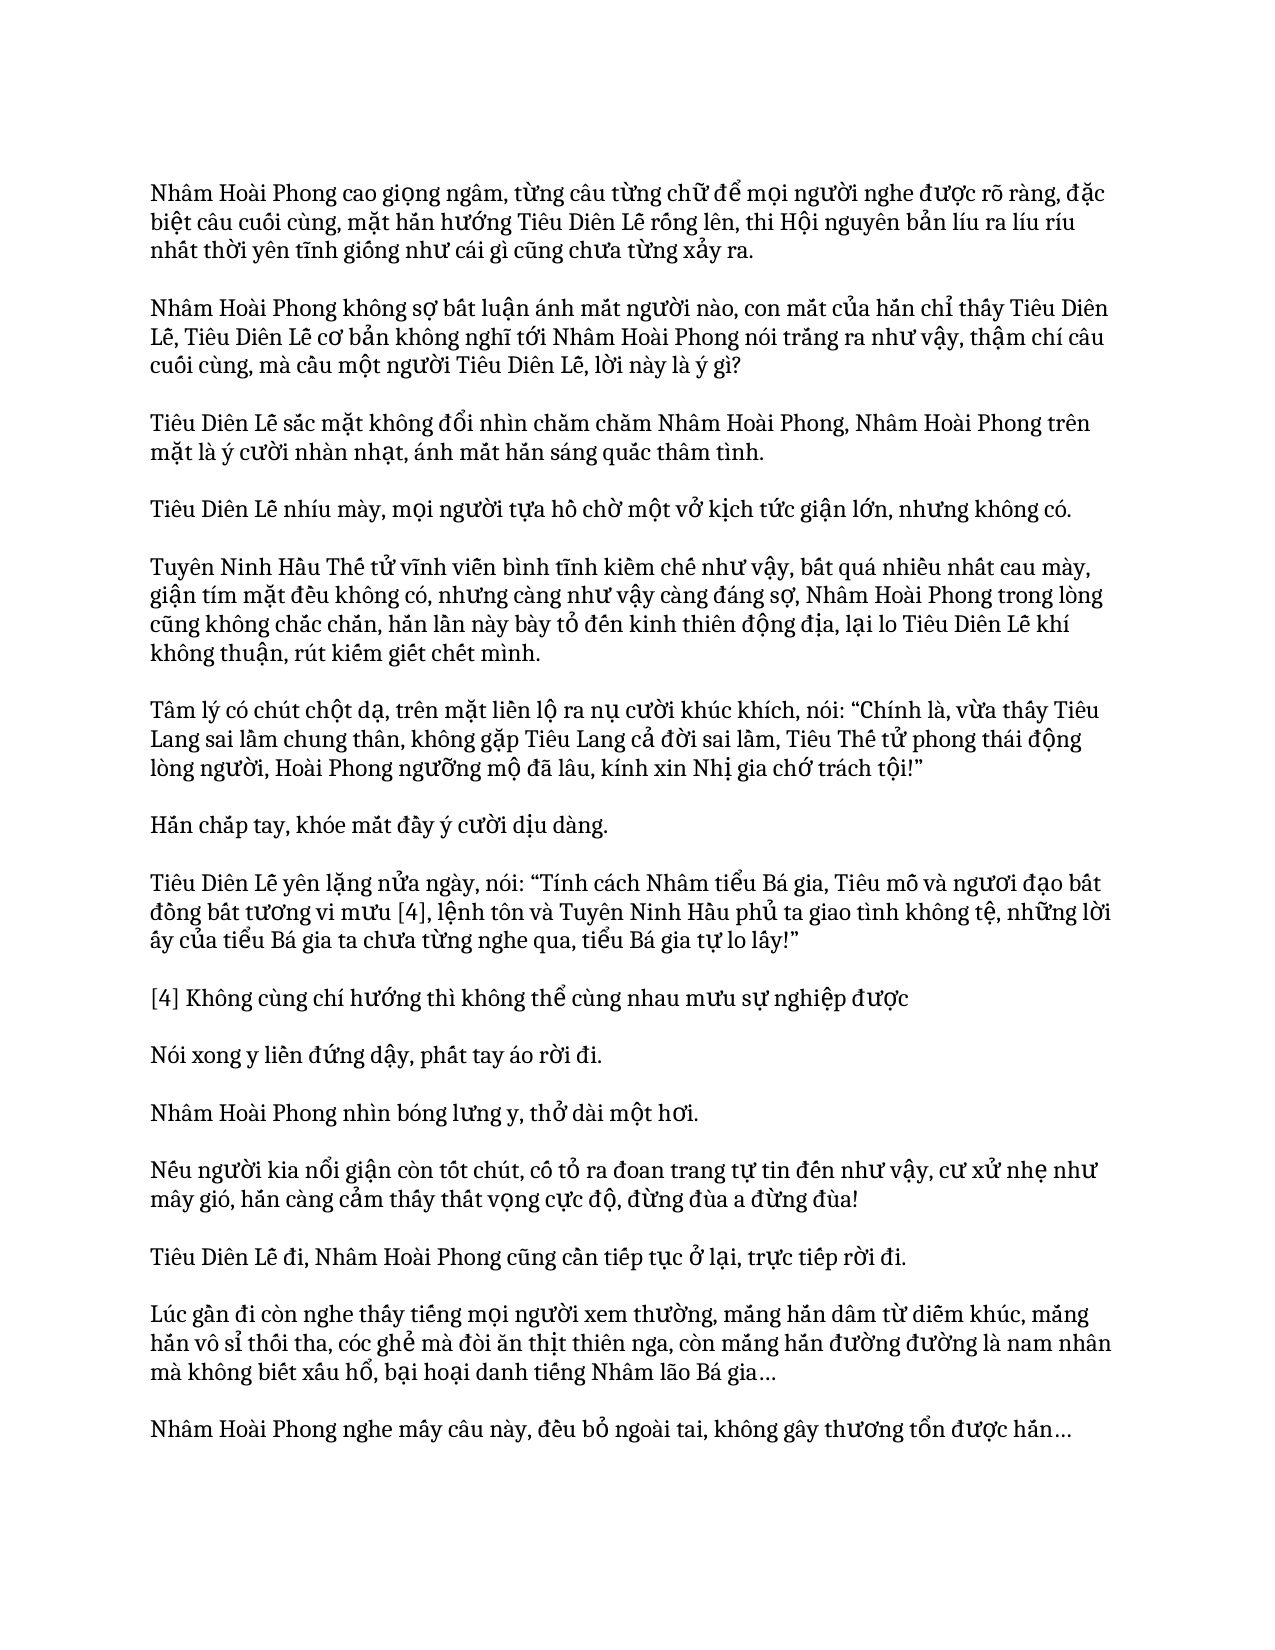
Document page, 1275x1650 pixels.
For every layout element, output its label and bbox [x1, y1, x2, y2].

text [150, 150, 1125, 1472]
